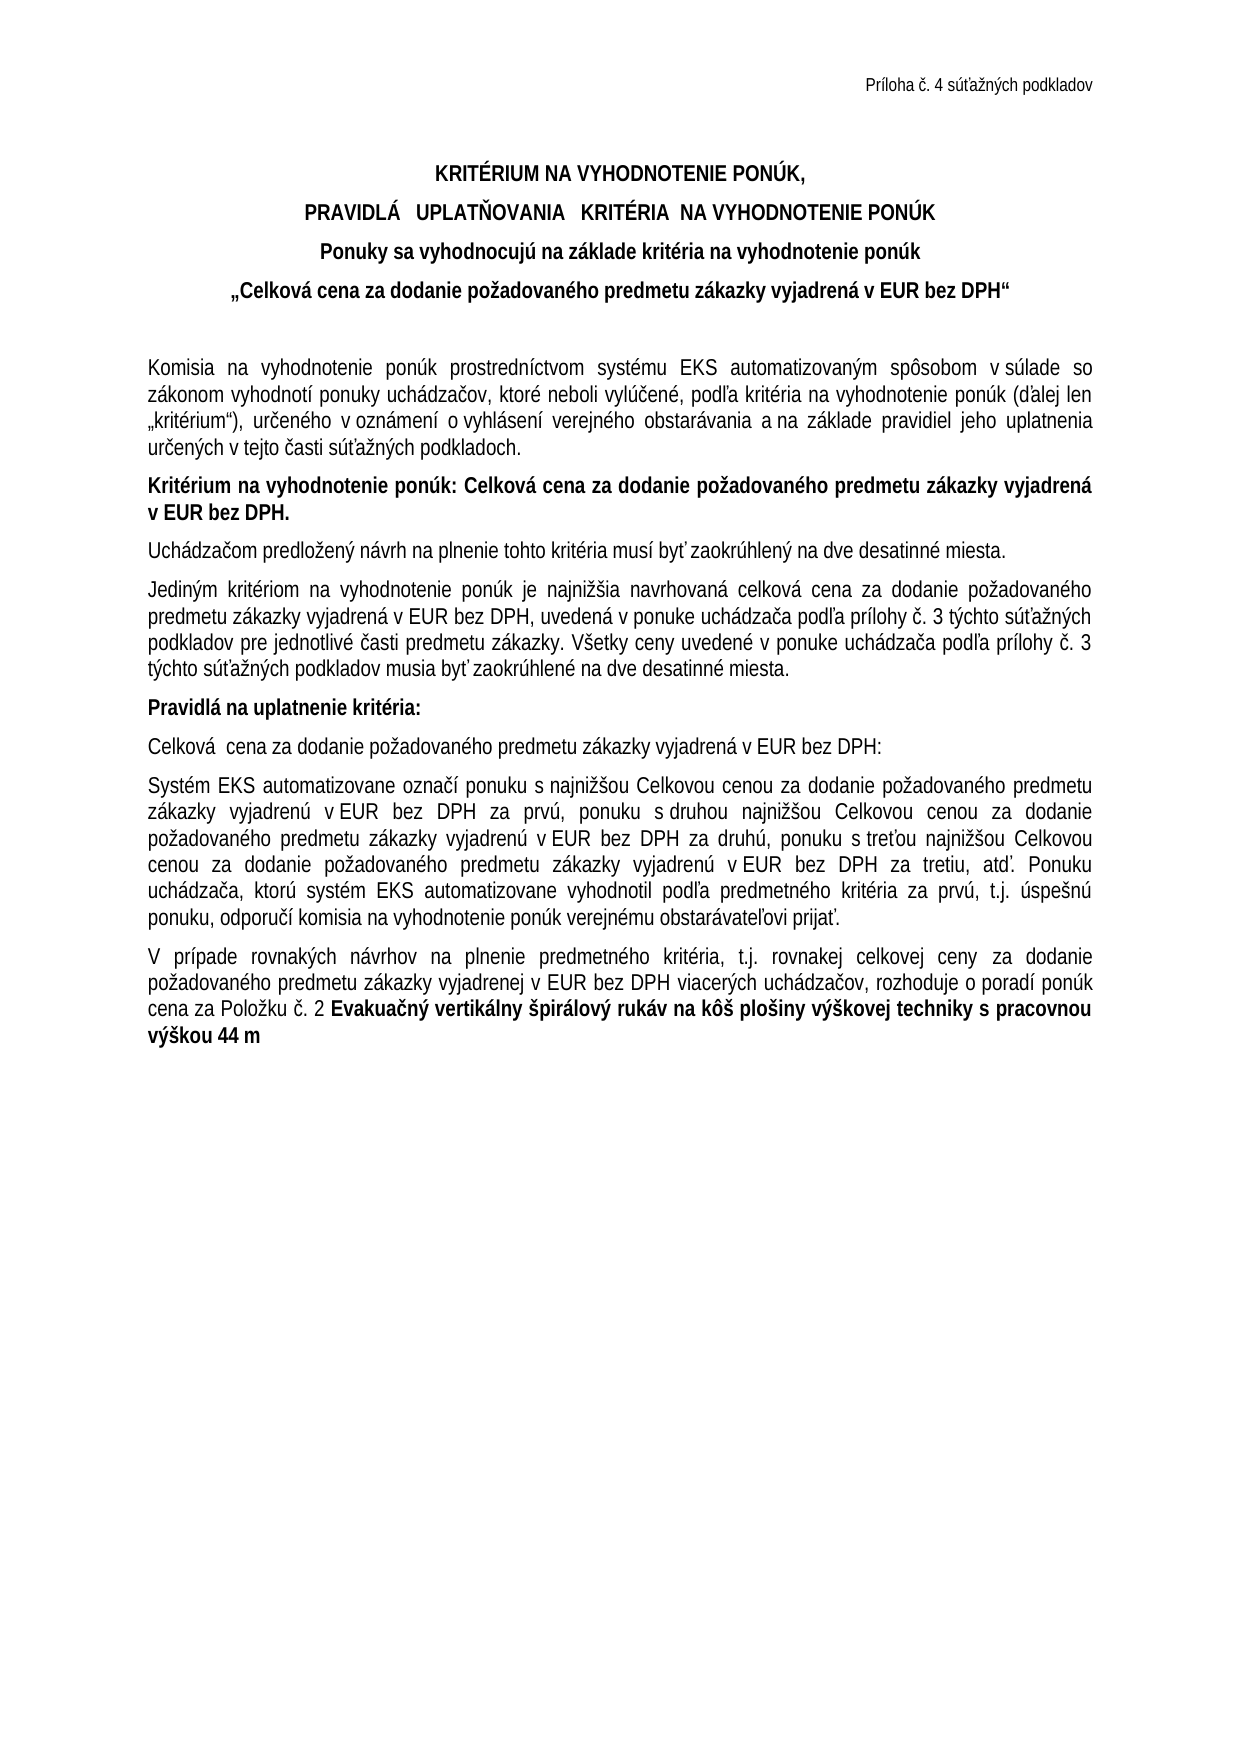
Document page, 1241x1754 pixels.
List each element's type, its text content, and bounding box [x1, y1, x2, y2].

text Ponuky sa vyhodnocujú na základe kritéria na vyhodnotenie ponúk [148, 238, 1093, 264]
text Systém EKS automatizovane označí ponuku s najnižšou Celkovou cenou za dodanie požadovaného predmetu zákazky vyjadrenú v EUR bez DPH za prvú, ponuku s druhou najnižšou Celkovou cenou za dodanie požadovaného predmetu zákazky vyjadrenú v EUR bez DPH za druhú, ponuku s treťou najnižšou Celkovou cenou za dodanie požadovaného predmetu zákazky vyjadrenú v EUR bez DPH za tretiu, atď. Ponuku uchádzača, ktorú systém EKS automatizovane vyhodnotil podľa predmetného kritéria za prvú, t.j. úspešnú ponuku, odporučí komisia na vyhodnotenie ponúk verejnému obstarávateľovi prijať. [148, 772, 1093, 930]
text Komisia na vyhodnotenie ponúk prostredníctvom systému EKS automatizovaným spôsobom v súlade so zákonom vyhodnotí ponuky uchádzačov, ktoré neboli vylúčené, podľa kritéria na vyhodnotenie ponúk (ďalej len „kritérium“), určeného v oznámení o vyhlásení verejného obstarávania a na základe pravidiel jeho uplatnenia určených v tejto časti súťažných podkladoch. [148, 354, 1093, 460]
text Celková cena za dodanie požadovaného predmetu zákazky vyjadrená v EUR bez DPH: [148, 733, 1093, 759]
text Jediným kritériom na vyhodnotenie ponúk je najnižšia navrhovaná celková cena za dodanie požadovaného predmetu zákazky vyjadrená v EUR bez DPH, uvedená v ponuke uchádzača podľa prílohy č. 3 týchto súťažných podkladov pre jednotlivé časti predmetu zákazky. Všetky ceny uvedené v ponuke uchádzača podľa prílohy č. 3 týchto súťažných podkladov musia byť zaokrúhlené na dve desatinné miesta. [148, 576, 1093, 682]
text PRAVIDLÁ UPLATŇOVANIA KRITÉRIA NA VYHODNOTENIE PONÚK [148, 199, 1093, 225]
text „Celková cena za dodanie požadovaného predmetu zákazky vyjadrená v EUR bez DPH“ [148, 277, 1093, 303]
text Kritérium na vyhodnotenie ponúk: Celková cena za dodanie požadovaného predmetu zákazky vyjadrená v EUR bez DPH. [148, 472, 1093, 525]
list Uchádzačom predložený návrh na plnenie tohto kritéria musí byť zaokrúhlený na dve desatinné miesta. [148, 537, 1093, 564]
text KRITÉRIUM NA VYHODNOTENIE PONÚK, [148, 160, 1093, 186]
text Pravidlá na uplatnenie kritéria: [148, 694, 1093, 721]
text V prípade rovnakých návrhov na plnenie predmetného kritéria, t.j. rovnakej celkovej ceny za dodanie požadovaného predmetu zákazky vyjadrenej v EUR bez DPH viacerých uchádzačov, rozhoduje o poradí ponúk cena za Položku č. 2 Evakuačný vertikálny špirálový rukáv na kôš plošiny výškovej techniky s pracovnou výškou 44 m [148, 943, 1093, 1048]
